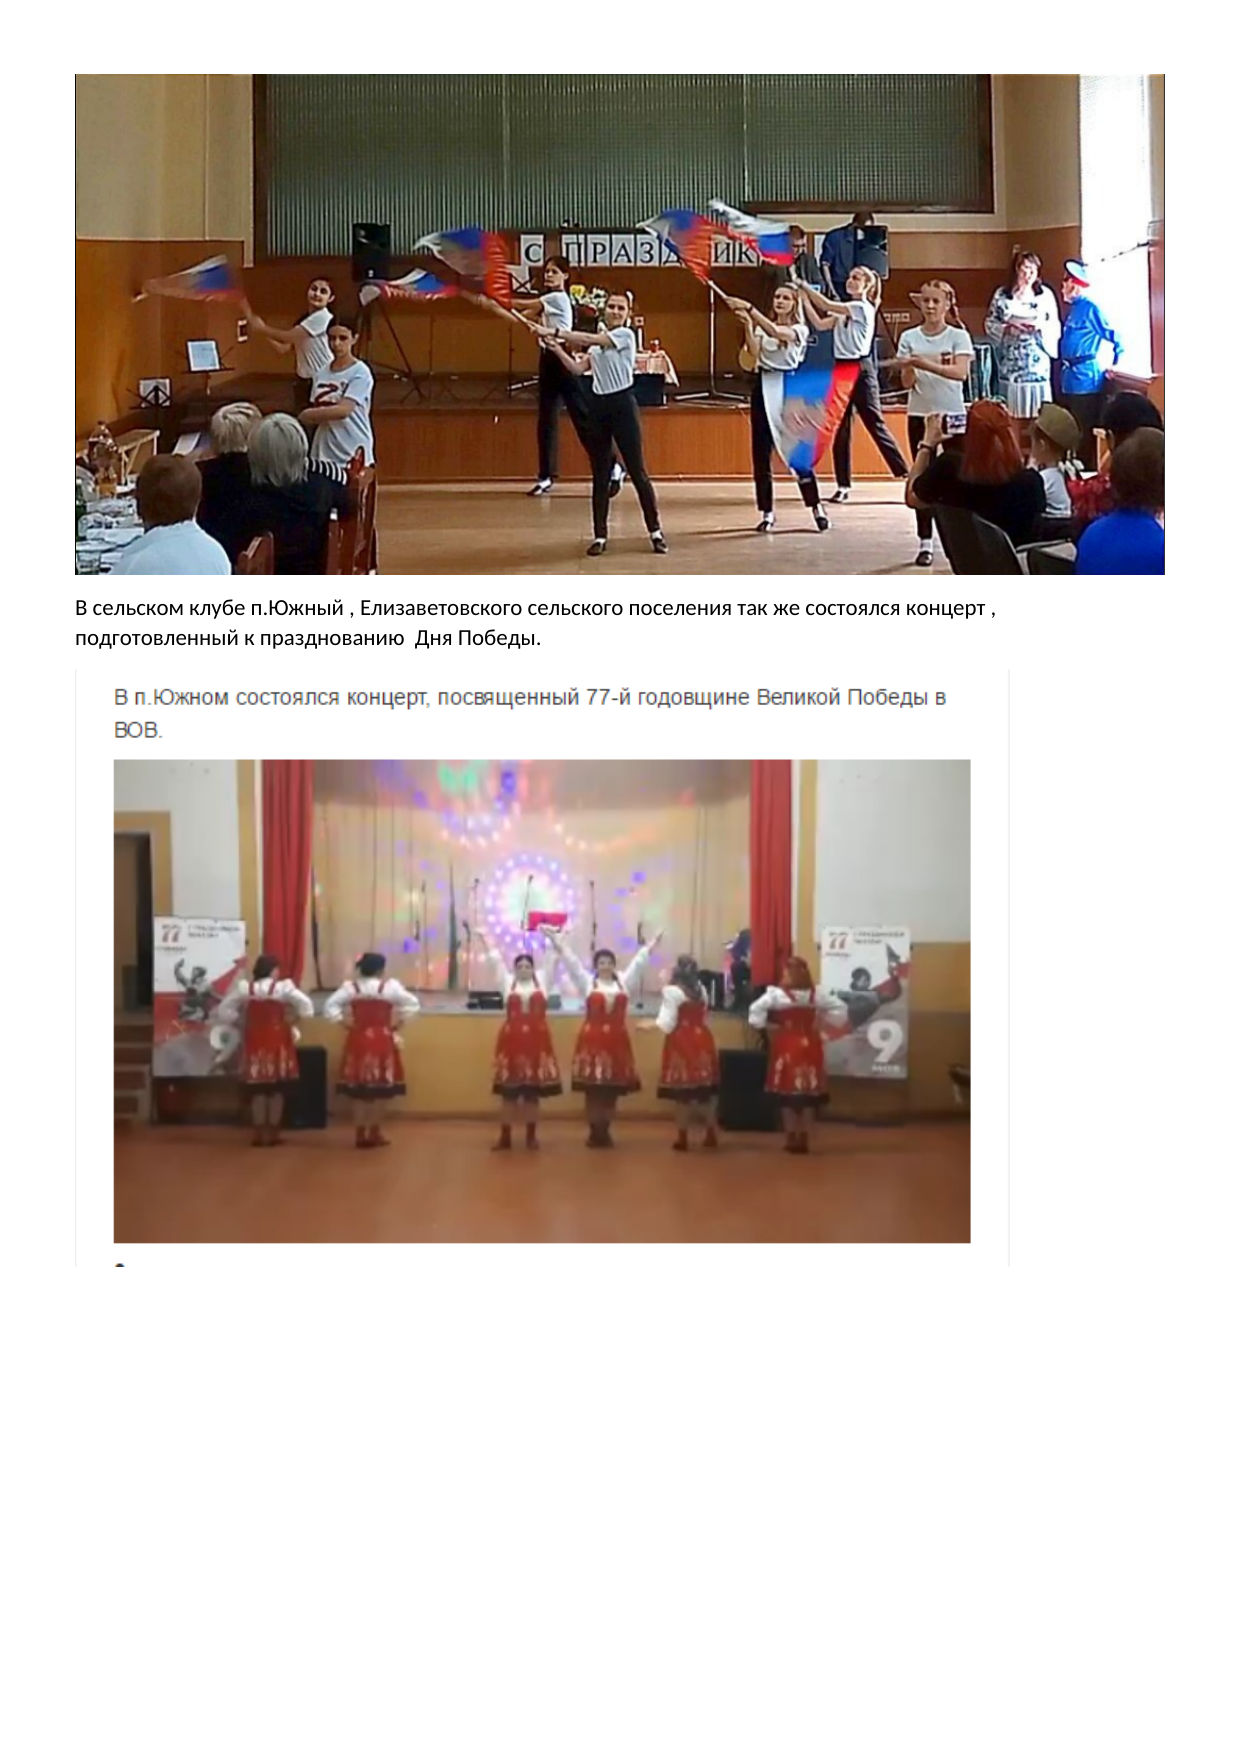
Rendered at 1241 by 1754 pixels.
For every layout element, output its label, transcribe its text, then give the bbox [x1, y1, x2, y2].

picture [75, 669, 1010, 1267]
text В сельском клубе п.Южный , Елизаветовского сельского поселения так же состоялся концерт , подготовленный к празднованию Дня Победы. [75, 593, 1165, 651]
picture [75, 74, 1165, 575]
